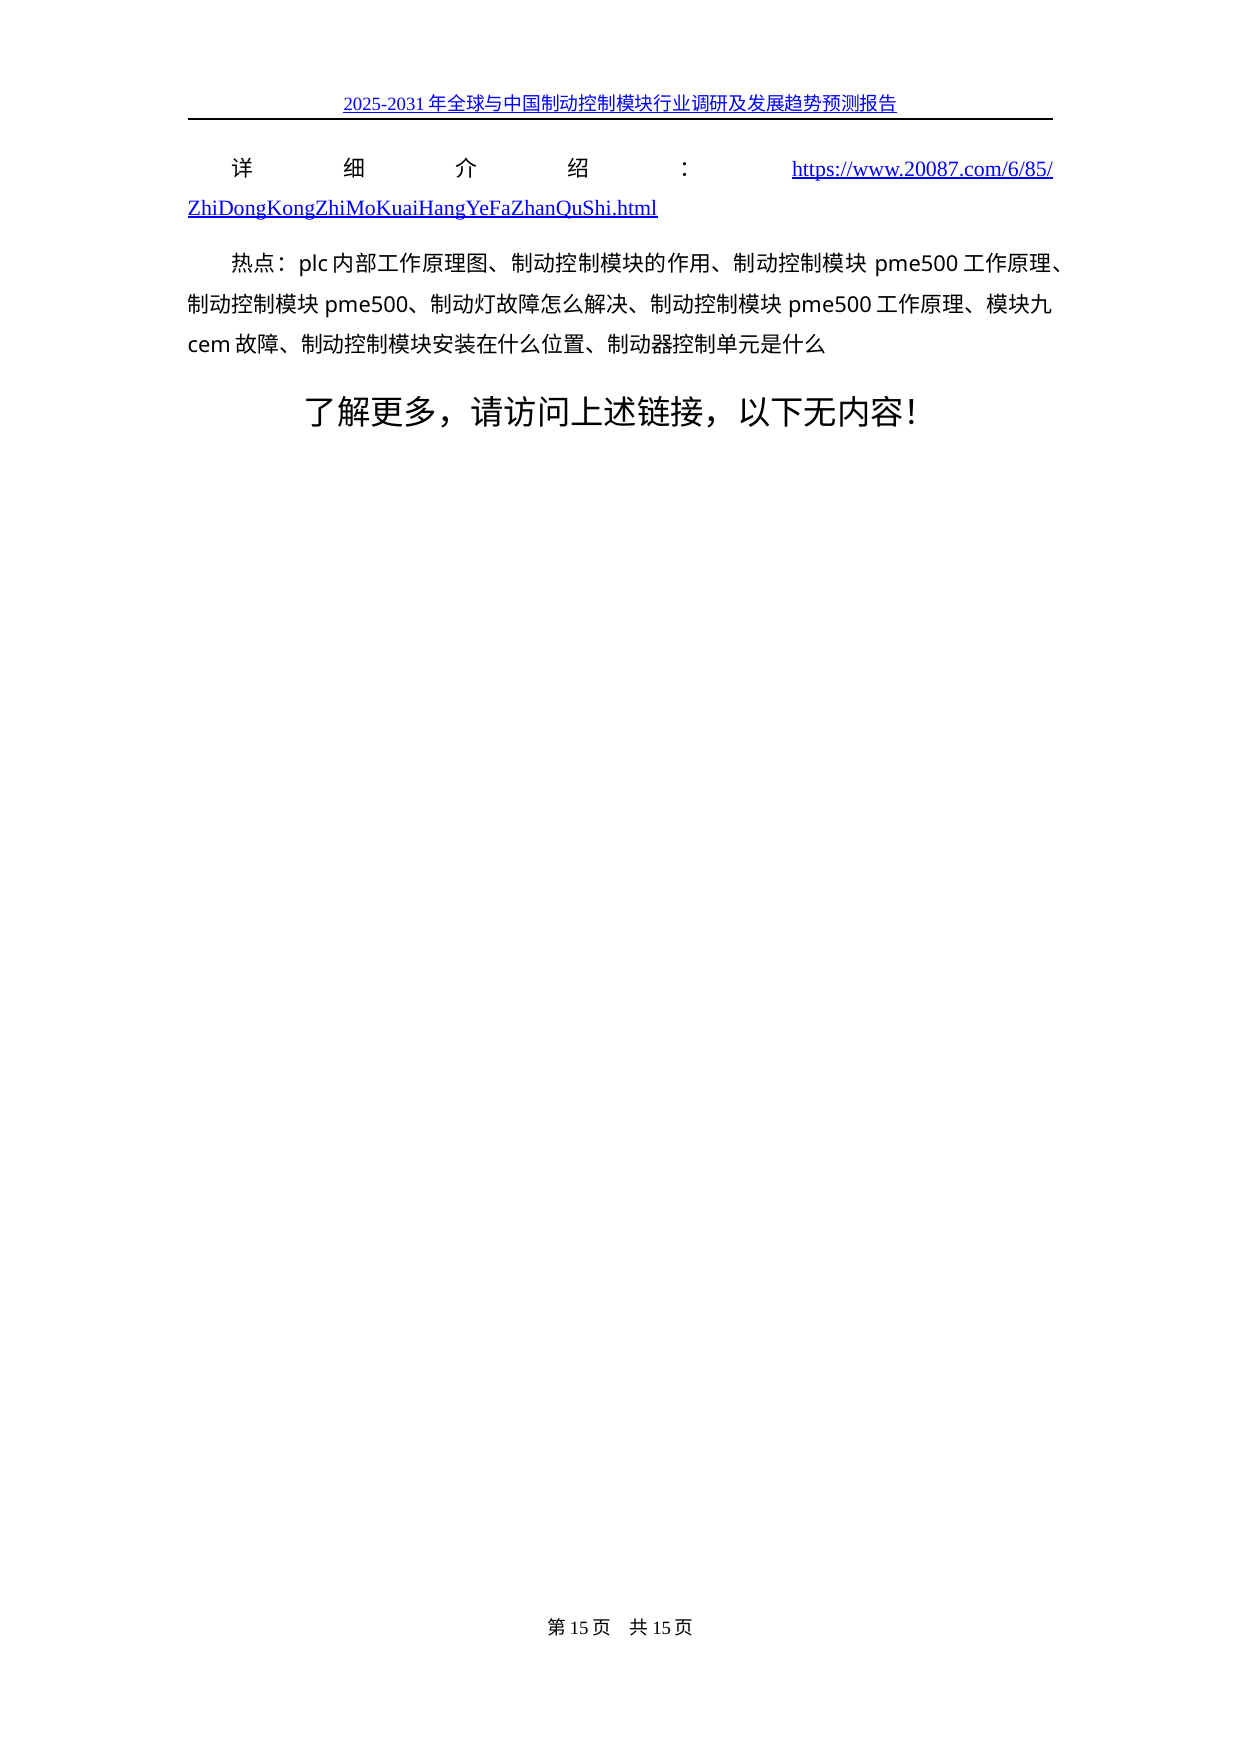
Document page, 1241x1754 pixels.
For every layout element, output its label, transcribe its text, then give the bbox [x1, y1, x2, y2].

text 热点：plc内部工作原理图、制动控制模块的作用、制动控制模块pme500工作原理、制动控制模块pme500、制动灯故障怎么解决、制动控制模块pme500工作原理、模块九cem故障、制动控制模块安装在什么位置、制动器控制单元是什么 [187, 246, 1053, 359]
text 详细介绍：https://www.20087.com/6/85/ZhiDongKongZhiMoKuaiHangYeFaZhanQuShi.html [187, 150, 1053, 223]
title 了解更多，请访问上述链接，以下无内容！ [187, 377, 1053, 442]
